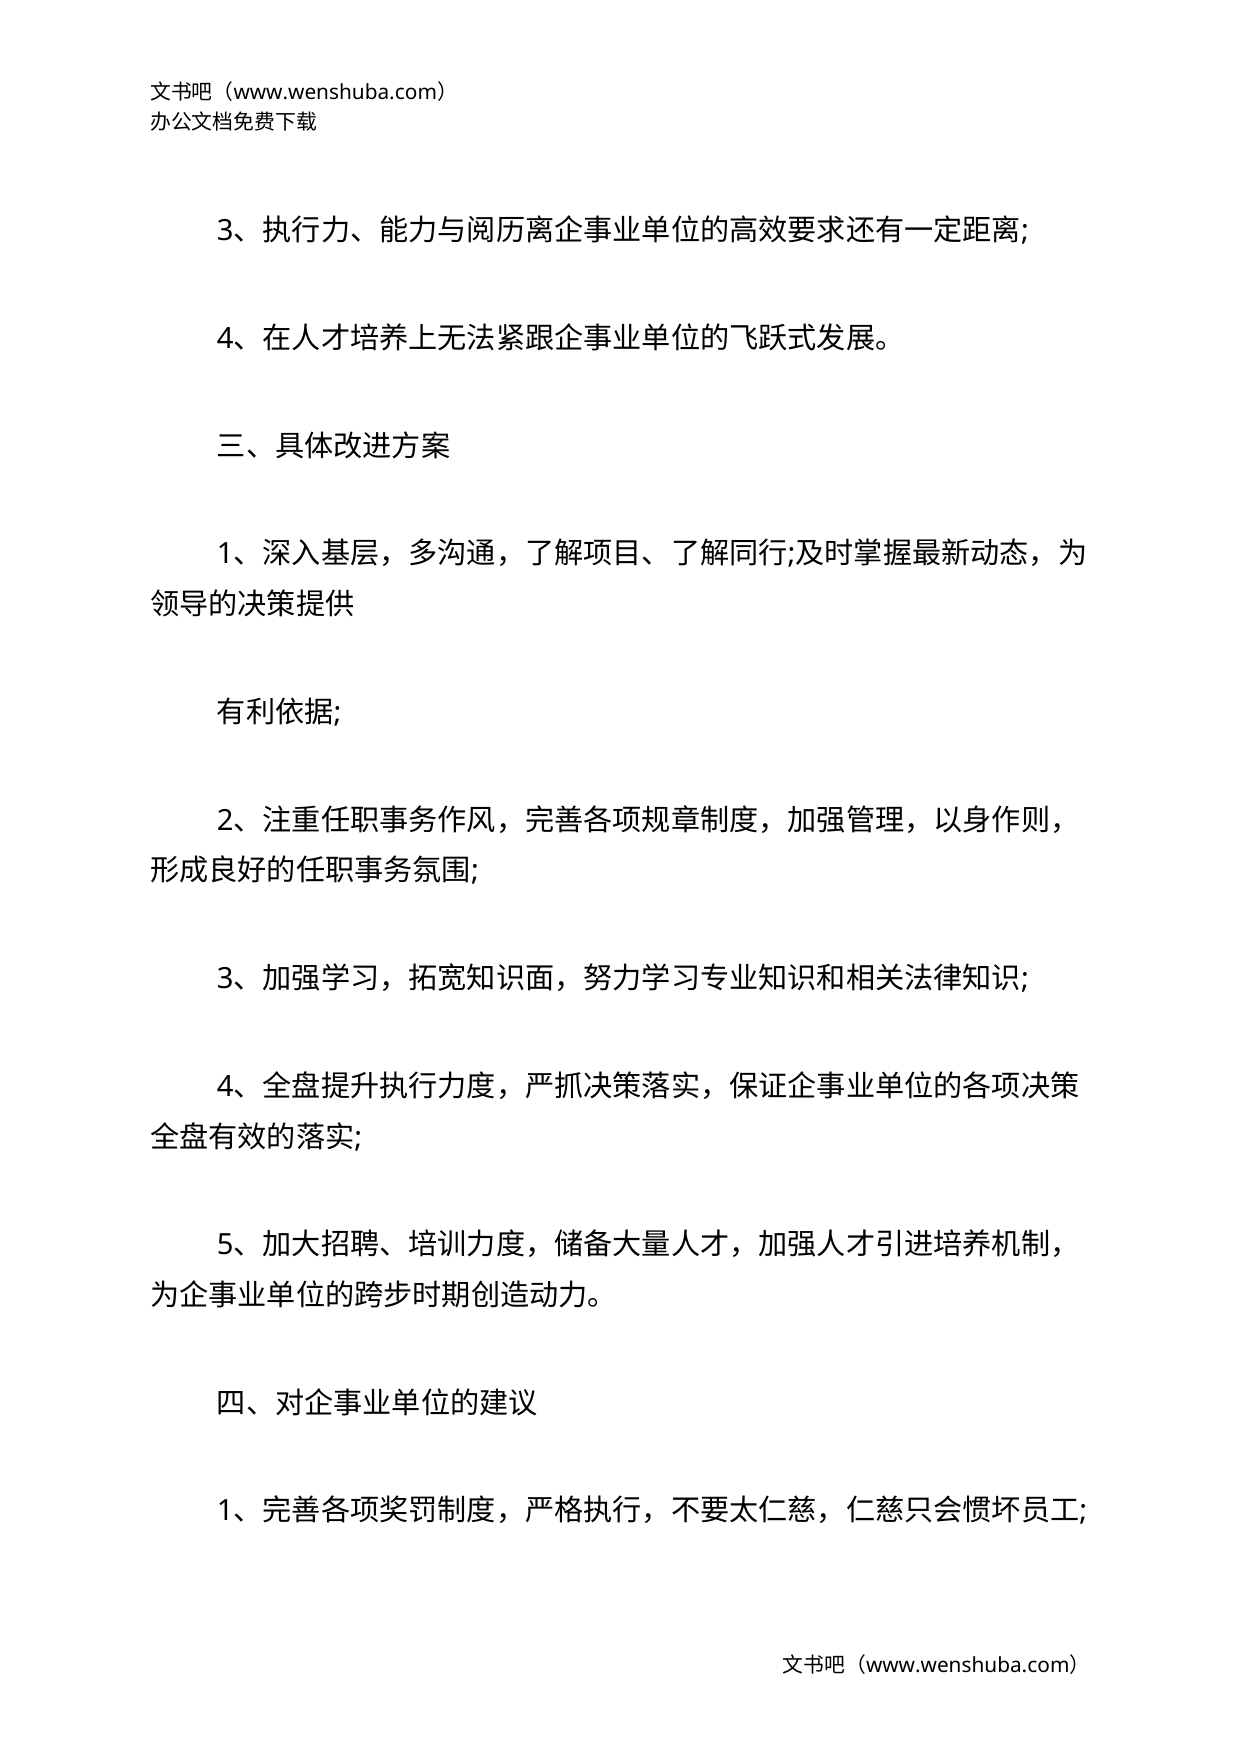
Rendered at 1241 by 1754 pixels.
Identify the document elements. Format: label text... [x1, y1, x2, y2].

text 3、加强学习，拓宽知识面，努力学习专业知识和相关法律知识; [150, 954, 1090, 997]
text 4、在人才培养上无法紧跟企事业单位的飞跃式发展。 [150, 314, 1090, 357]
text 5、加大招聘、培训力度，储备大量人才，加强人才引进培养机制，为企事业单位的跨步时期创造动力。 [150, 1221, 1090, 1314]
text 3、执行力、能力与阅历离企事业单位的高效要求还有一定距离; [150, 207, 1090, 249]
text 四、对企事业单位的建议 [150, 1379, 1090, 1422]
text 1、完善各项奖罚制度，严格执行，不要太仁慈，仁慈只会惯坏员工; [150, 1487, 1090, 1529]
text 1、深入基层，多沟通，了解项目、了解同行;及时掌握最新动态，为领导的决策提供 [150, 530, 1090, 623]
text 三、具体改进方案 [150, 422, 1090, 464]
text 2、注重任职事务作风，完善各项规章制度，加强管理，以身作则，形成良好的任职事务氛围; [150, 796, 1090, 889]
text 4、全盘提升执行力度，严抓决策落实，保证企事业单位的各项决策全盘有效的落实; [150, 1062, 1090, 1156]
text 有利依据; [150, 688, 1090, 731]
